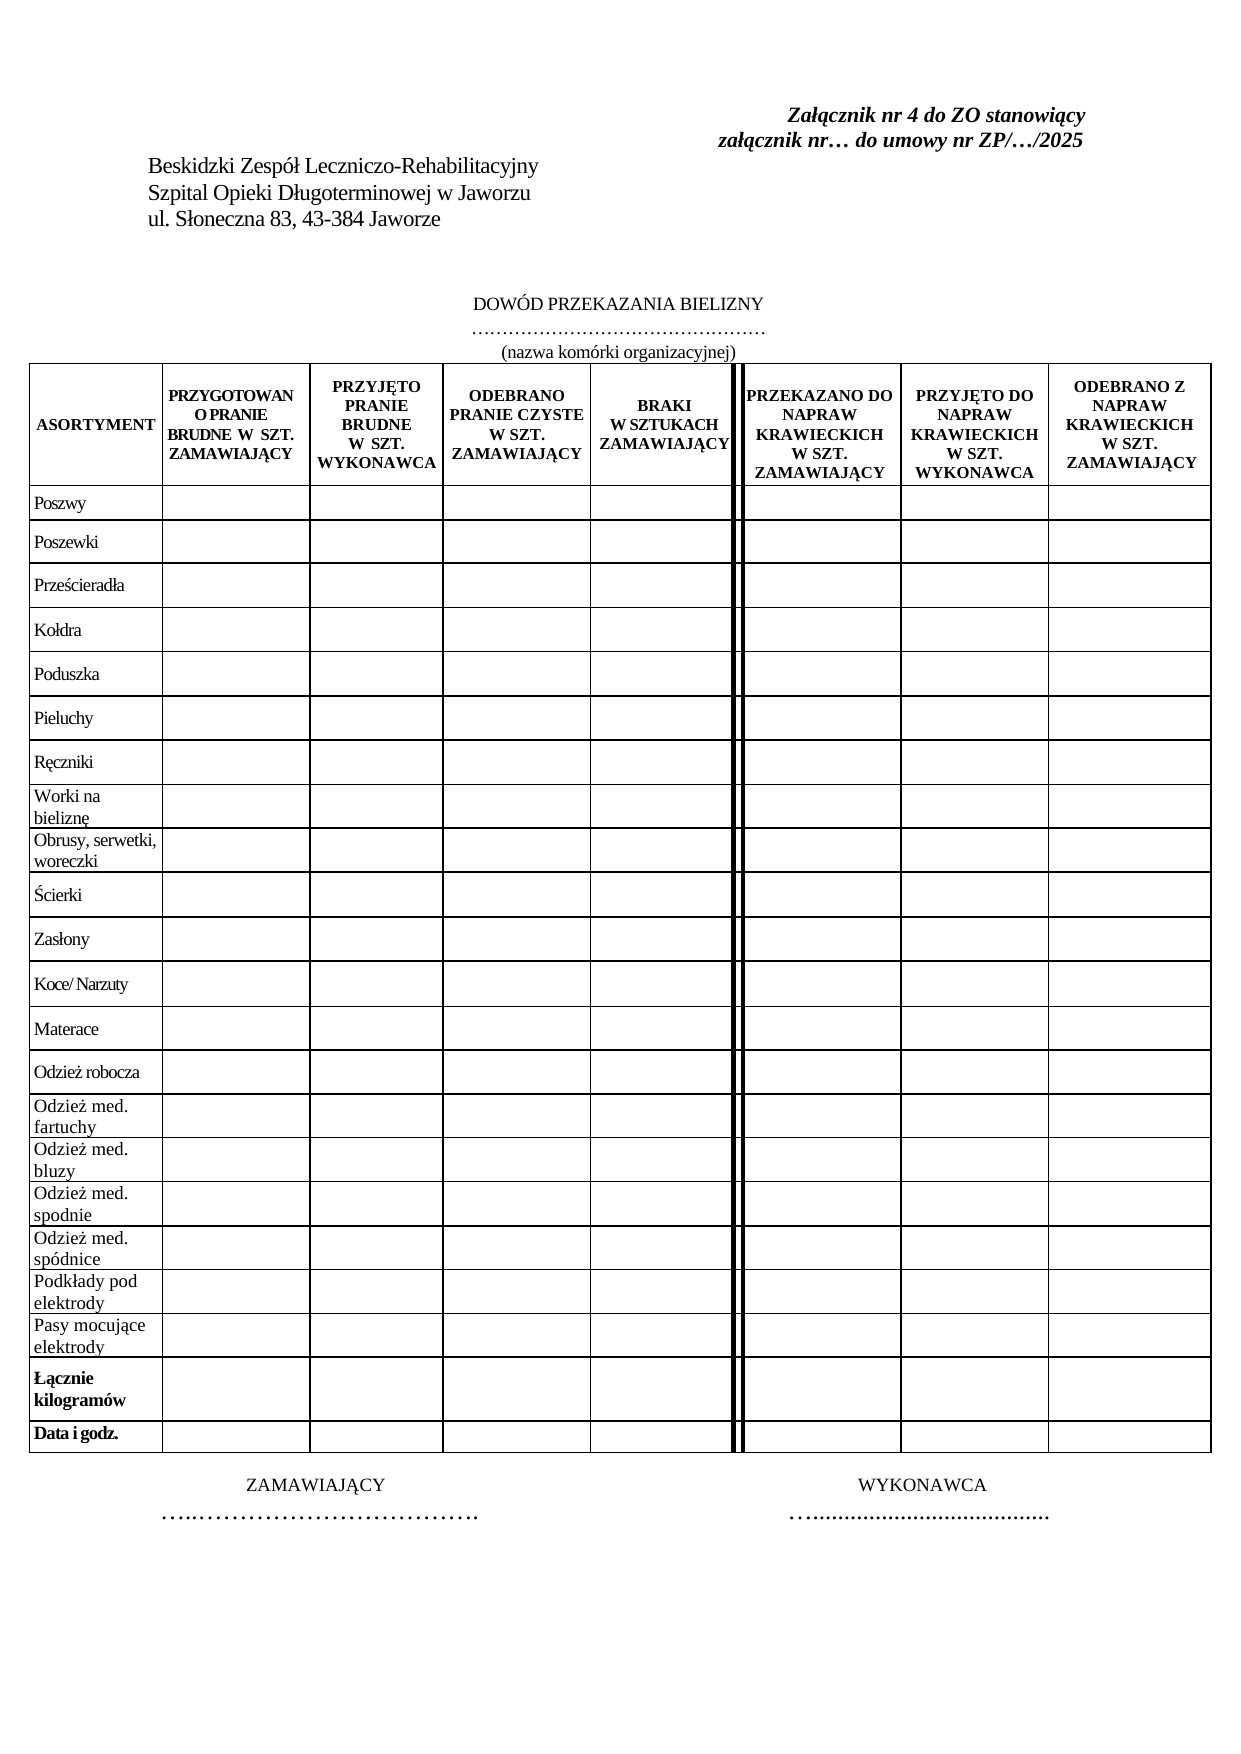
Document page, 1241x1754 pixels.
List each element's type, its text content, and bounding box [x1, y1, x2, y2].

table_cell [745, 521, 900, 562]
table_cell [1049, 962, 1210, 1006]
table_cell [591, 486, 731, 519]
table_cell [444, 652, 590, 695]
table_cell [1049, 1007, 1210, 1049]
table_cell Odzież robocza [30, 1051, 162, 1093]
text (nazwa komórki organizacyjnej) [148, 341, 1089, 363]
table_cell [163, 486, 309, 519]
table_cell [902, 962, 1048, 1006]
table_cell Ścierki [30, 873, 162, 916]
table_cell [311, 1270, 442, 1312]
table_cell [745, 1314, 900, 1356]
table_cell Łącznie kilogramów [30, 1358, 162, 1420]
table_cell [163, 1182, 309, 1225]
table_cell [311, 697, 442, 739]
table_cell [745, 608, 900, 651]
table_cell [591, 652, 731, 695]
table_cell [1049, 697, 1210, 739]
table_cell [902, 873, 1048, 916]
table_cell [311, 521, 442, 562]
table_cell [1049, 829, 1210, 871]
table_cell [745, 564, 900, 607]
table_cell [902, 918, 1048, 960]
text ………………………………………… [148, 317, 1089, 339]
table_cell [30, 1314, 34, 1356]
table_cell [902, 564, 1048, 607]
table_cell [1049, 873, 1210, 916]
table_cell [444, 521, 590, 562]
table_cell [902, 1270, 1048, 1312]
table_cell [444, 697, 590, 739]
table_header PRZYJĘTO DO NAPRAW KRAWIECKICH W SZT. WYKONAWCA [902, 364, 1048, 484]
table_cell [444, 564, 590, 607]
table_cell [591, 873, 731, 916]
table_cell [444, 1095, 590, 1137]
table_cell [444, 608, 590, 651]
table_header ODEBRANO PRANIE CZYSTE W SZT. ZAMAWIAJĄCY [444, 364, 590, 484]
table_cell [311, 1422, 442, 1452]
table_cell [591, 1314, 731, 1356]
table_cell Poszwy [30, 486, 162, 519]
table_cell [902, 1051, 1048, 1093]
table_cell [591, 1182, 731, 1225]
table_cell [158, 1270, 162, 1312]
table_cell [591, 741, 731, 783]
table_cell [1049, 1051, 1210, 1093]
table_cell [444, 1182, 590, 1225]
table_cell [745, 1182, 900, 1225]
table_cell [745, 652, 900, 695]
table_cell [902, 1138, 1048, 1181]
table_cell [902, 741, 1048, 783]
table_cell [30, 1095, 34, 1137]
table_cell [902, 1358, 1048, 1420]
table_cell [163, 918, 309, 960]
table_cell [902, 1227, 1048, 1269]
table_cell [163, 829, 309, 871]
table_cell [1049, 1358, 1210, 1420]
table_cell [311, 1138, 442, 1181]
table_cell [444, 1314, 590, 1356]
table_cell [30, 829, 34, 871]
table_header ASORTYMENT [30, 364, 162, 484]
table_cell [745, 1007, 900, 1049]
table_cell [902, 608, 1048, 651]
table_cell [1049, 1314, 1210, 1356]
table_cell [745, 785, 900, 827]
table_cell [591, 521, 731, 562]
table_cell Kołdra [30, 608, 162, 651]
table_cell [591, 785, 731, 827]
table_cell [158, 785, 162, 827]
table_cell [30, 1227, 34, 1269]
table_cell [444, 1138, 590, 1181]
table_cell [902, 521, 1048, 562]
table_cell Pieluchy [30, 697, 162, 739]
table_cell [311, 564, 442, 607]
table_cell [745, 697, 900, 739]
table_cell [591, 1138, 731, 1181]
table_cell [591, 1007, 731, 1049]
table_cell [1049, 486, 1210, 519]
table_cell [163, 608, 309, 651]
table_cell [163, 1051, 309, 1093]
table_cell [444, 1358, 590, 1420]
table_cell [902, 829, 1048, 871]
table_cell [311, 962, 442, 1006]
table_cell [163, 1227, 309, 1269]
table_cell [745, 1138, 900, 1181]
table_cell [1049, 1270, 1210, 1312]
table_cell [163, 521, 309, 562]
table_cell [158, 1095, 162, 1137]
table_cell [902, 1182, 1048, 1225]
table_cell [311, 1314, 442, 1356]
table_cell Poduszka [30, 652, 162, 695]
table_cell [902, 1314, 1048, 1356]
table_cell [1049, 918, 1210, 960]
table_cell [591, 697, 731, 739]
table_cell Poszewki [30, 521, 162, 562]
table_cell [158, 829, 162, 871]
table_cell Prześcieradła [30, 564, 162, 607]
table_cell [902, 652, 1048, 695]
table_cell [311, 1051, 442, 1093]
table_cell [591, 1095, 731, 1137]
table_cell [163, 741, 309, 783]
table_cell [311, 1095, 442, 1137]
table_cell [591, 829, 731, 871]
table_cell [311, 1227, 442, 1269]
table_cell [745, 1422, 900, 1452]
table_cell [902, 697, 1048, 739]
table_cell [902, 486, 1048, 519]
table_cell [311, 652, 442, 695]
table_cell [745, 829, 900, 871]
table_cell [745, 1270, 900, 1312]
table_cell Ręczniki [30, 741, 162, 783]
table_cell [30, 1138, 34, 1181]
table_cell Zasłony [30, 918, 162, 960]
table_cell [163, 1007, 309, 1049]
table_cell [591, 608, 731, 651]
table_cell [745, 1051, 900, 1093]
table_cell [902, 1095, 1048, 1137]
table_cell [444, 1007, 590, 1049]
table_cell [745, 918, 900, 960]
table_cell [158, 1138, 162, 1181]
table_cell [311, 873, 442, 916]
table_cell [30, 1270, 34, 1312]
table_cell [163, 1270, 309, 1312]
table_cell [591, 962, 731, 1006]
table_header ODEBRANO Z NAPRAW KRAWIECKICH W SZT. ZAMAWIAJĄCY [1049, 364, 1210, 484]
table_cell [444, 785, 590, 827]
table_cell [444, 741, 590, 783]
table_cell [745, 1227, 900, 1269]
table_cell [163, 962, 309, 1006]
table_cell [1049, 564, 1210, 607]
table_cell [311, 1007, 442, 1049]
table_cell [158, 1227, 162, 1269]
table_cell [745, 486, 900, 519]
table_cell [591, 564, 731, 607]
table_cell [163, 1138, 309, 1181]
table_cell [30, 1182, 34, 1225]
table_cell [591, 1051, 731, 1093]
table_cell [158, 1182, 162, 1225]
table_cell [444, 962, 590, 1006]
table_cell [1049, 1095, 1210, 1137]
table_cell [1049, 608, 1210, 651]
table_cell [311, 785, 442, 827]
table_cell [1049, 1422, 1210, 1452]
table_cell [745, 873, 900, 916]
table_cell [163, 652, 309, 695]
table_cell [444, 829, 590, 871]
table_cell [1049, 1227, 1210, 1269]
table_cell [745, 962, 900, 1006]
table_cell [163, 1358, 309, 1420]
table_cell Koce/ Narzuty [30, 962, 162, 1006]
table_cell [444, 873, 590, 916]
table_cell [163, 785, 309, 827]
table_cell [311, 741, 442, 783]
table_cell Data i godz. [30, 1422, 162, 1452]
table_cell [745, 741, 900, 783]
table_cell [1049, 1138, 1210, 1181]
table_cell [745, 1358, 900, 1420]
table_header PRZYJĘTO PRANIE BRUDNE W SZT. WYKONAWCA [311, 364, 442, 484]
table_cell [311, 608, 442, 651]
table_cell [163, 1095, 309, 1137]
table_cell [591, 1270, 731, 1312]
table_cell [311, 486, 442, 519]
table_cell [1049, 521, 1210, 562]
table_header BRAKI W SZTUKACH ZAMAWIAJĄCY [591, 364, 731, 484]
table_cell [163, 697, 309, 739]
table_cell [902, 1422, 1048, 1452]
table_cell [163, 564, 309, 607]
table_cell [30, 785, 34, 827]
table_cell [311, 1358, 442, 1420]
table_cell [163, 1422, 309, 1452]
table_cell [311, 1182, 442, 1225]
table_cell [1049, 785, 1210, 827]
table_cell [311, 829, 442, 871]
table_cell [591, 1227, 731, 1269]
table_cell [1049, 741, 1210, 783]
table_cell [591, 1422, 731, 1452]
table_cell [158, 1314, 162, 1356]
table_cell [591, 1358, 731, 1420]
table_cell [444, 1227, 590, 1269]
table_cell [444, 1422, 590, 1452]
table_cell [444, 1270, 590, 1312]
table_cell [1049, 652, 1210, 695]
table_cell [163, 873, 309, 916]
table_cell [1049, 1182, 1210, 1225]
text ZAMAWIAJĄCY WYKONAWCA [148, 1474, 1062, 1496]
text DOWÓD PRZEKAZANIA BIELIZNY [148, 293, 1089, 314]
table_cell Materace [30, 1007, 162, 1049]
table_cell [591, 918, 731, 960]
text …..……………………………. …...................................... [148, 1496, 1062, 1525]
table_cell [902, 1007, 1048, 1049]
table_cell [745, 1095, 900, 1137]
table_cell [444, 918, 590, 960]
table_cell [163, 1314, 309, 1356]
table_cell [444, 486, 590, 519]
table_cell [902, 785, 1048, 827]
table_cell [444, 1051, 590, 1093]
table_header PRZYGOTOWANO PRANIE BRUDNE W SZT. ZAMAWIAJĄCY [163, 364, 309, 484]
table_header PRZEKAZANO DO NAPRAW KRAWIECKICH W SZT. ZAMAWIAJĄCY [745, 364, 900, 484]
table_cell [311, 918, 442, 960]
